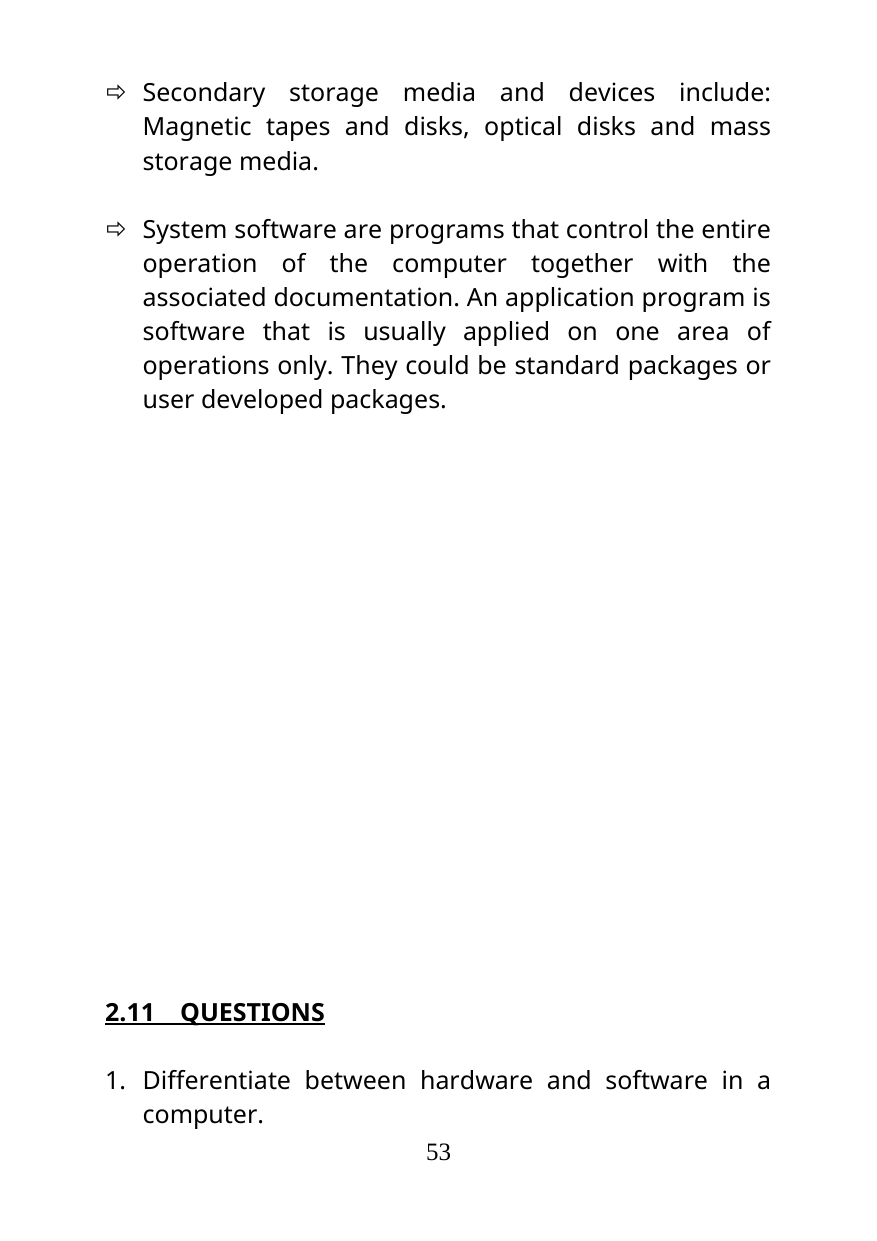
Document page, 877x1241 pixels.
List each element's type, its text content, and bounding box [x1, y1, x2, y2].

list System software are programs that control the entire operation of the computer together with the associated documentation. An application program is software that is usually applied on one area of operations only. They could be standard packages or user developed packages. [105, 211, 772, 416]
list Differentiate between hardware and software in a computer. [105, 1063, 772, 1131]
list Secondary storage media and devices include: Magnetic tapes and disks, optical disks and mass storage media. [105, 75, 772, 177]
text 2.11 QUESTIONS [105, 995, 772, 1029]
